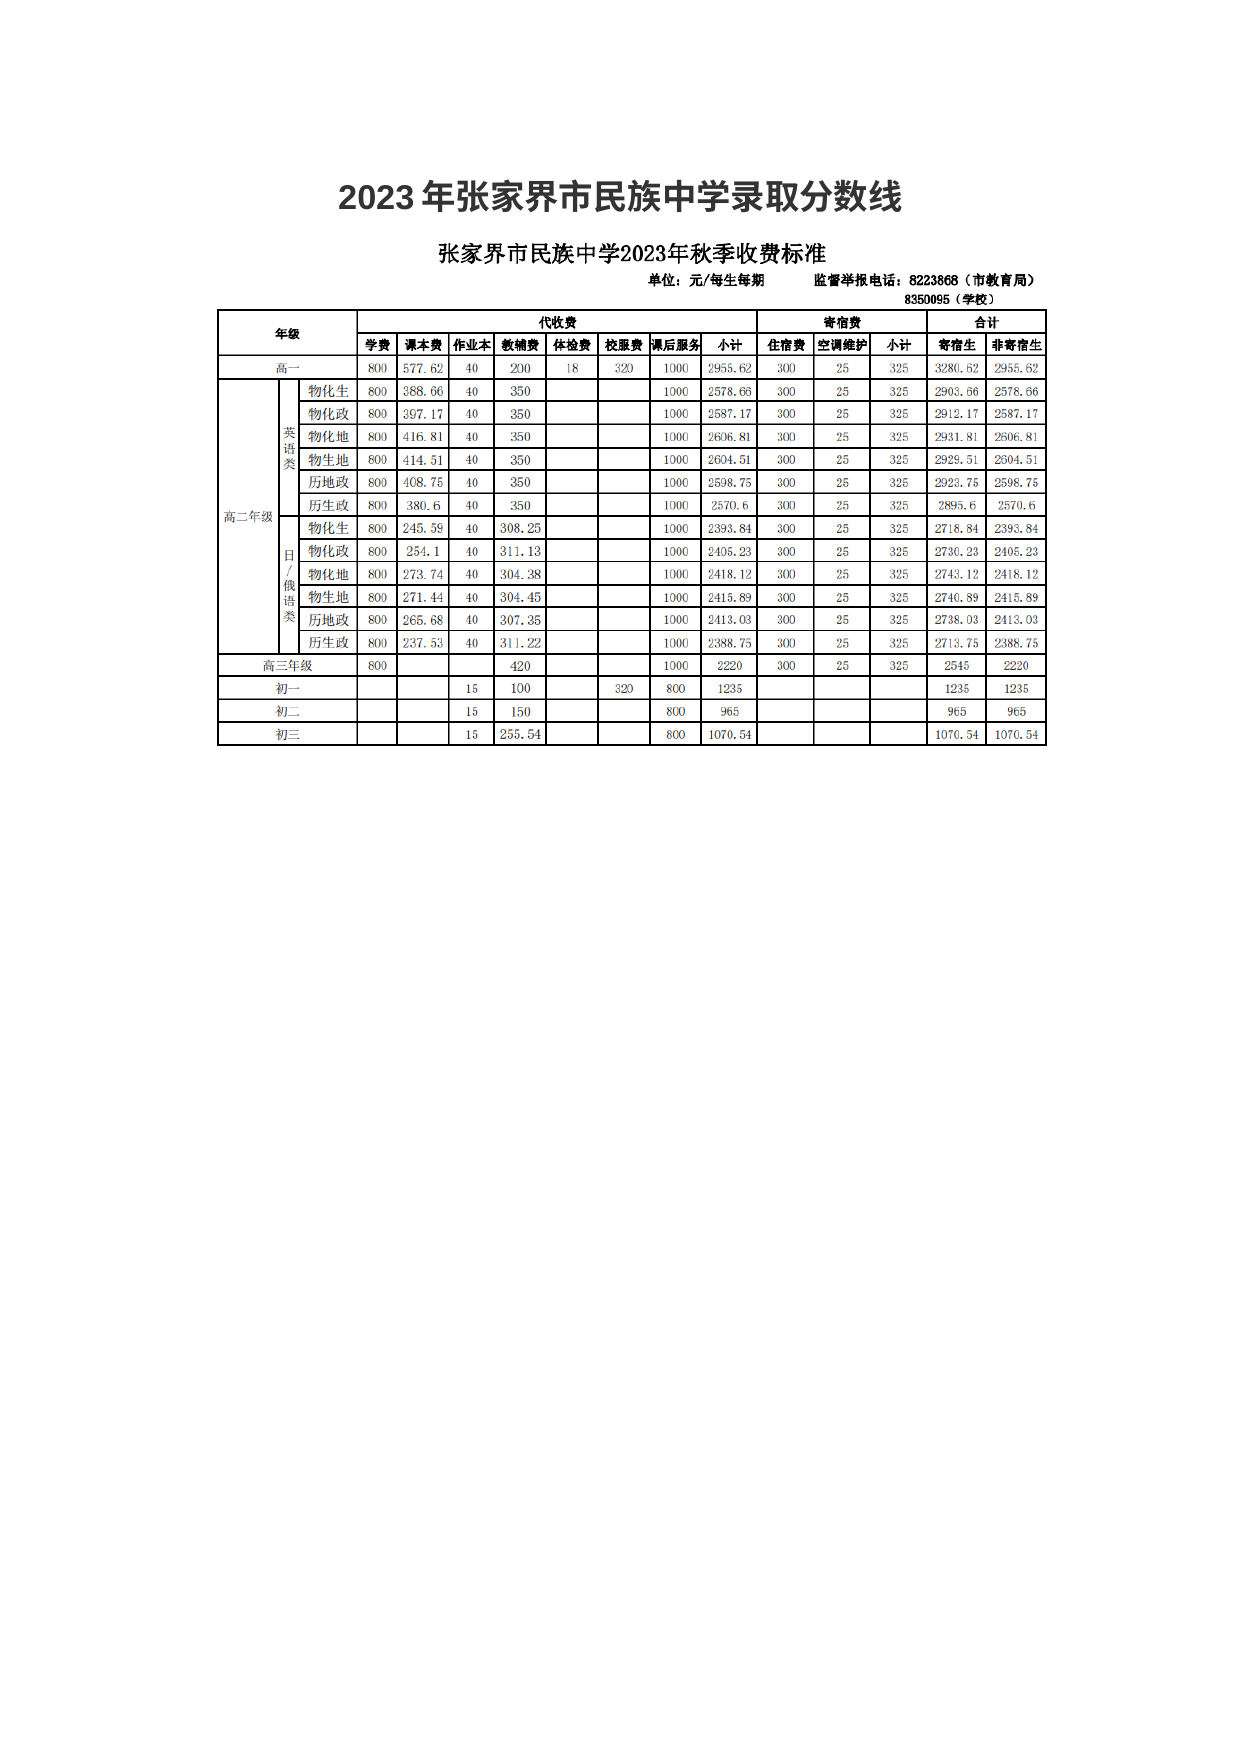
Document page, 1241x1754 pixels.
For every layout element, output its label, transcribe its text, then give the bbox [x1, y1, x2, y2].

subtitle 2023年张家界市民族中学录取分数线 [187, 162, 1053, 227]
picture [187, 227, 1052, 759]
